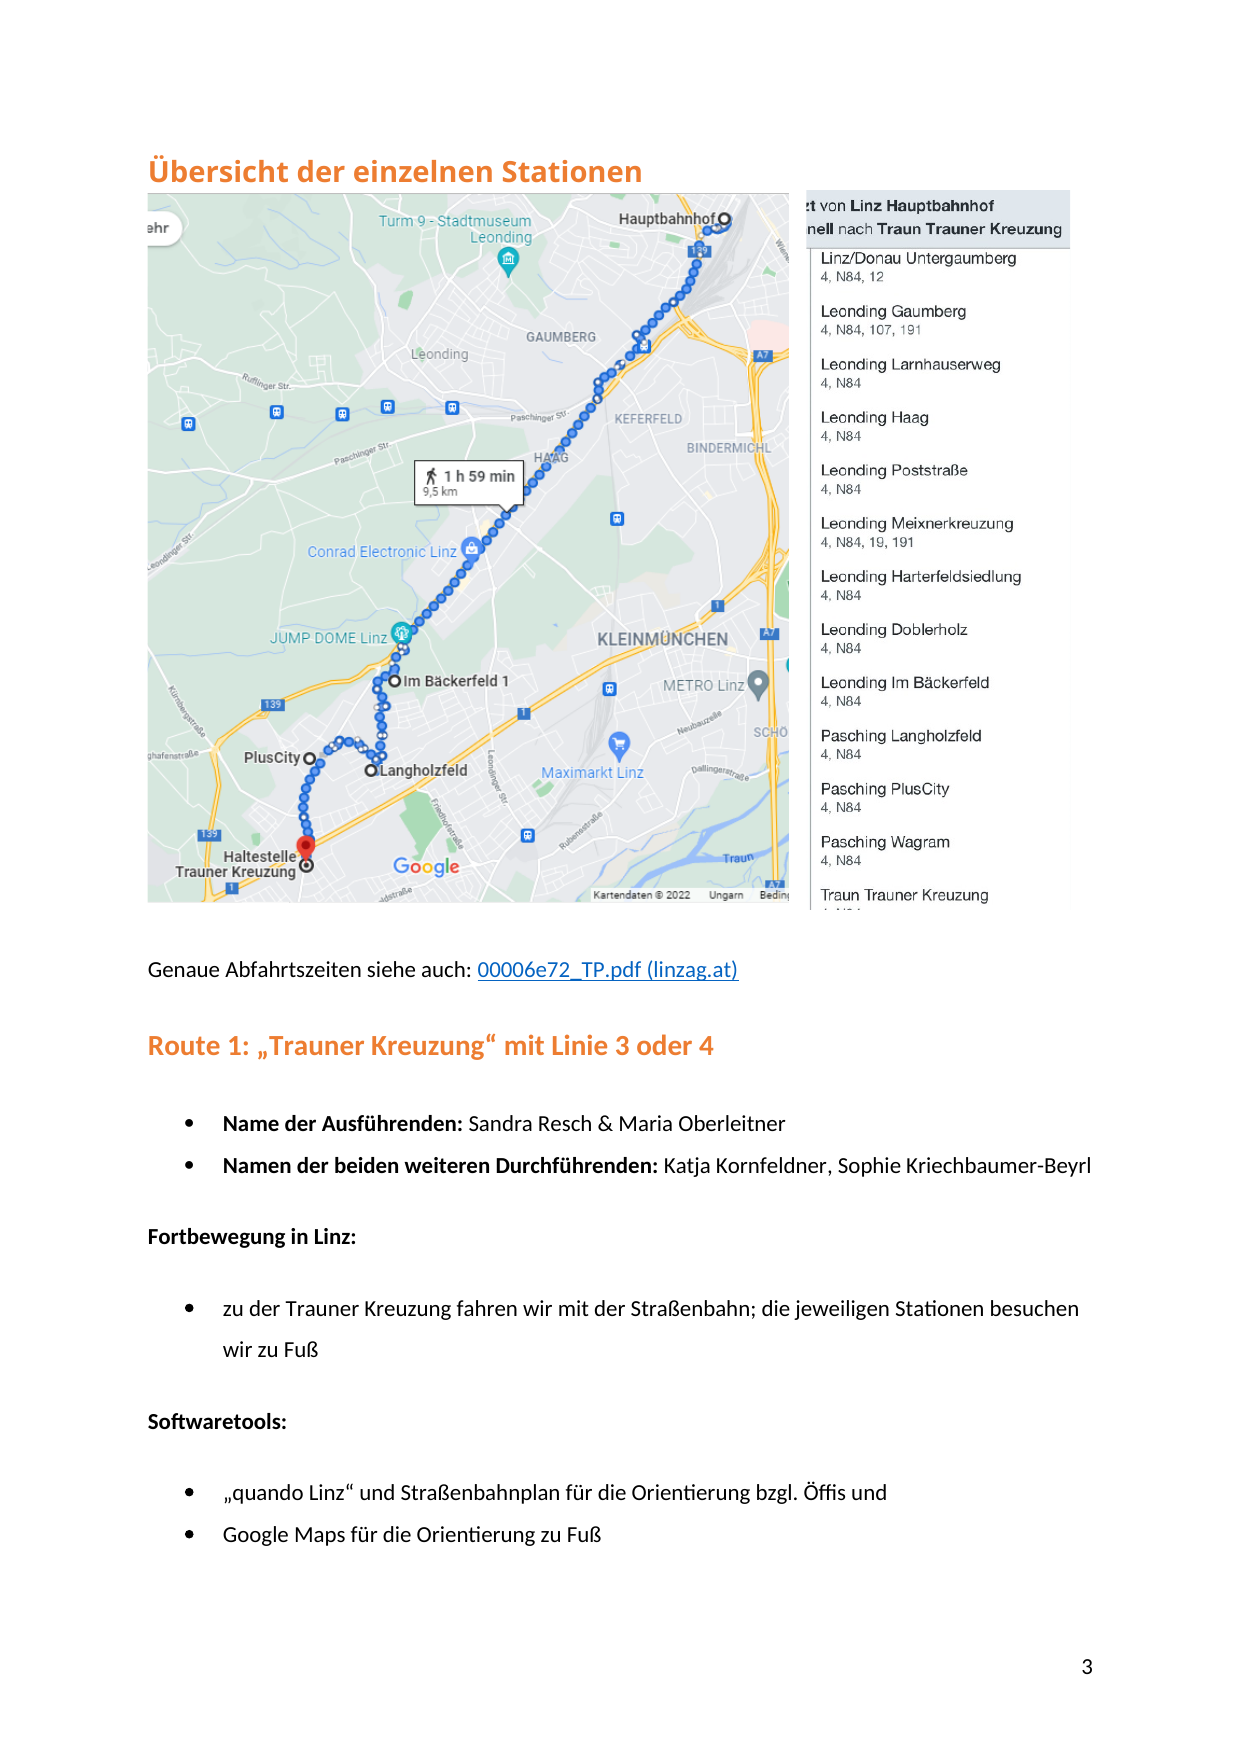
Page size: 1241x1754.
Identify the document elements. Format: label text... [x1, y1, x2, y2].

list Google Maps für die Orientierung zu Fuß [185, 1520, 1093, 1548]
picture [806, 190, 1071, 910]
text Route 1: „Trauner Kreuzung“ mit Linie 3 oder 4 [148, 1027, 1093, 1062]
list Namen der beiden weiteren Durchführenden: Katja Kornfeldner, Sophie Kriechbaumer-Beyrl [185, 1151, 1093, 1179]
text Fortbewegung in Linz: [148, 1222, 1093, 1251]
picture [147, 193, 789, 903]
list zu der Trauner Kreuzung fahren wir mit der Straßenbahn; die jeweiligen Stationen besuchen wir zu Fuß [185, 1294, 1093, 1364]
subtitle Übersicht der einzelnen Stationen [148, 152, 1093, 191]
list „quando Linz“ und Straßenbahnplan für die Orientierung bzgl. Öffis und [185, 1478, 1093, 1506]
text Softwaretools: [148, 1407, 1093, 1435]
list Name der Ausführenden: Sandra Resch & Maria Oberleitner [185, 1109, 1093, 1137]
